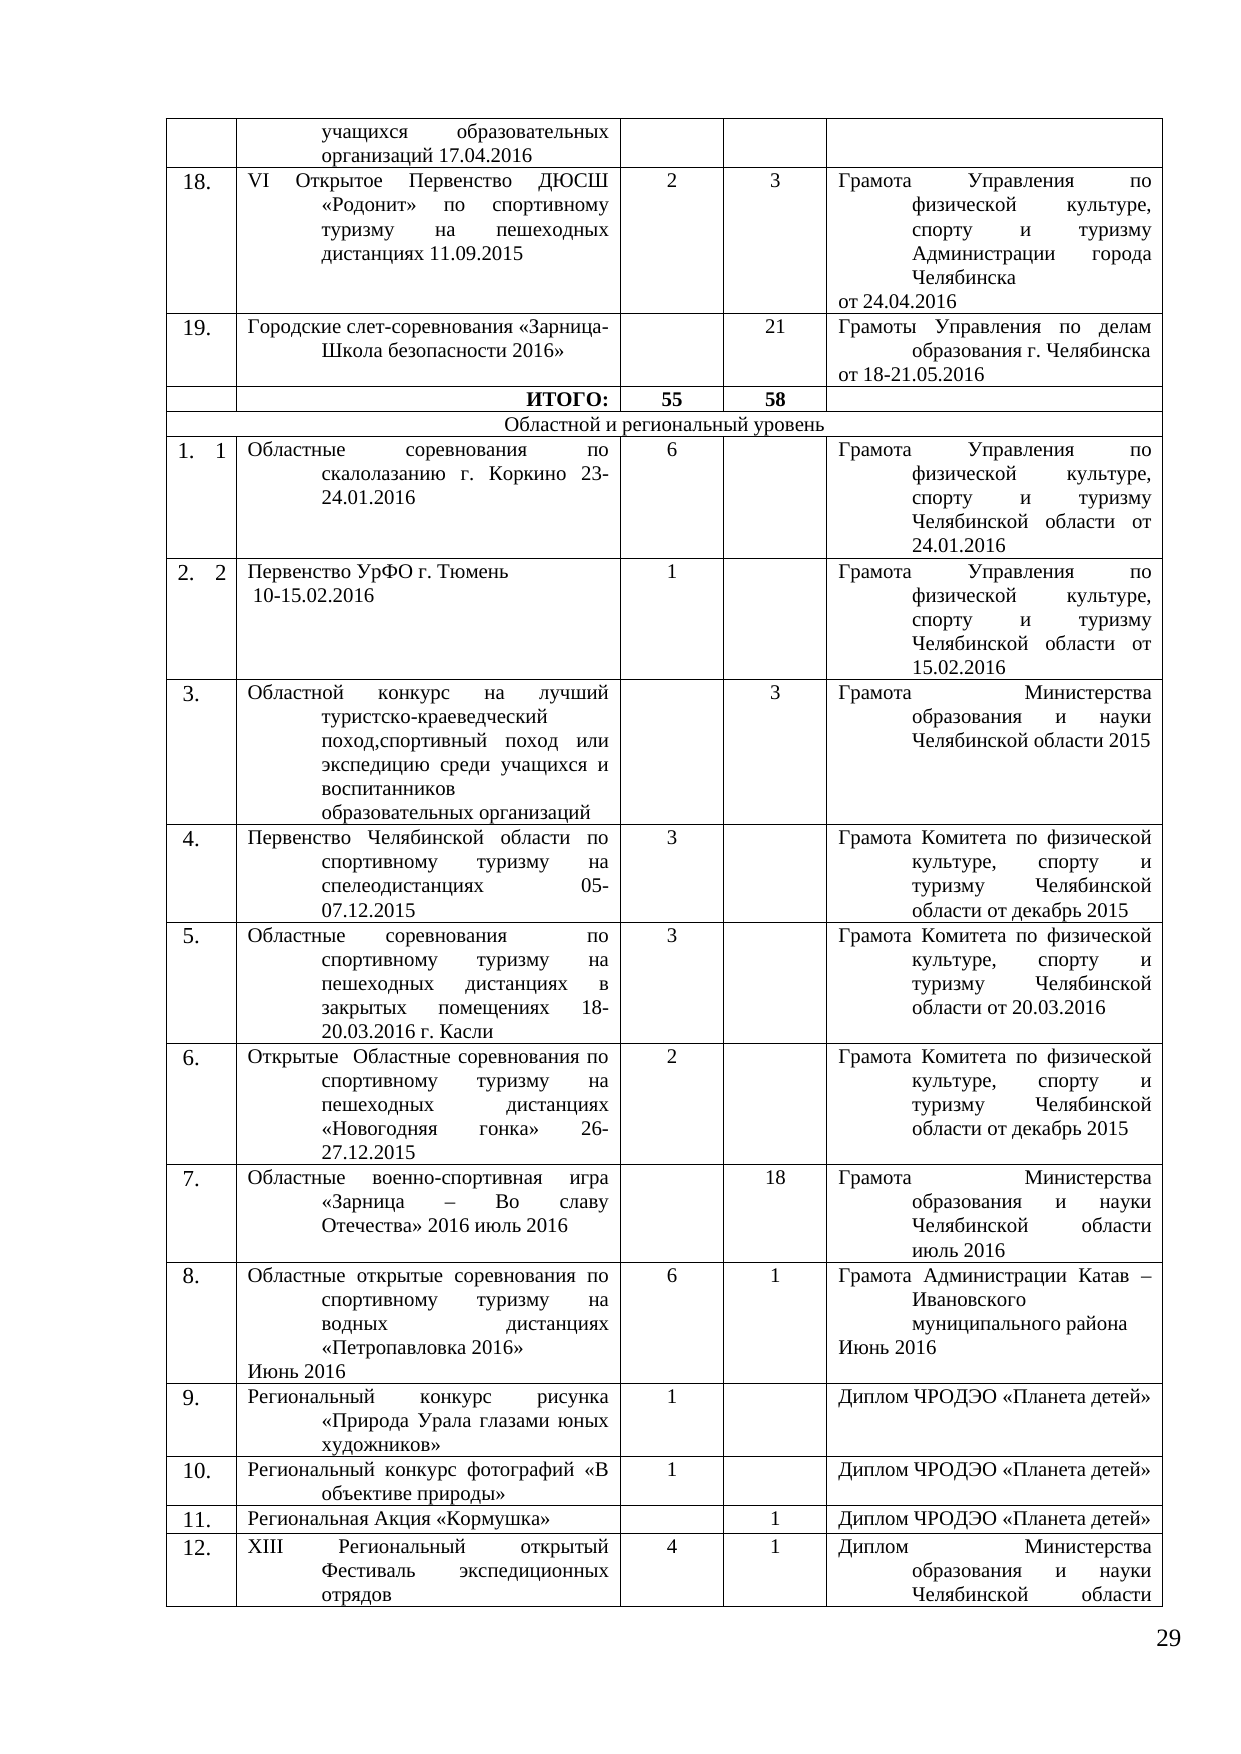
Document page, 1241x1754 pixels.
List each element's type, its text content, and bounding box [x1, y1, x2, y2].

table_cell 1 [724, 1506, 826, 1533]
table_cell [167, 1044, 236, 1164]
table_cell Первенство УрФО г. Тюмень 10-15.02.2016 [237, 559, 620, 679]
table_cell [724, 119, 826, 167]
table_cell Региональный конкурс рисунка «Природа Урала глазами юных художников» [237, 1384, 620, 1456]
table_cell [827, 387, 1162, 411]
table_cell Диплом ЧРОДЭО «Планета детей» [827, 1384, 1162, 1456]
table_cell 18 [724, 1165, 826, 1262]
table_cell Областные военно-спортивная игра «Зарница – Во славу Отечества» 2016 июль 2016 [237, 1165, 620, 1262]
table_cell Грамота Управления по физической культуре, спорту и туризму Челябинской области от 15.02.2016 [827, 559, 1162, 679]
table_cell Городские слет-соревнования «Зарница-Школа безопасности 2016» [237, 314, 620, 386]
table_cell 3 [724, 168, 826, 313]
table_cell Областные открытые соревнования по спортивному туризму на водных дистанциях «Петропавловка 2016» Июнь 2016 [237, 1263, 620, 1383]
table_cell [167, 1165, 236, 1262]
table_cell 3 [621, 825, 723, 922]
table_cell Региональный конкурс фотографий «В объективе природы» [237, 1457, 620, 1505]
table_cell 1 [621, 559, 723, 679]
table_cell [167, 314, 236, 386]
table_cell 3 [621, 923, 723, 1043]
table_cell Диплом ЧРОДЭО «Планета детей» [827, 1457, 1162, 1505]
table_cell [167, 168, 236, 313]
table_cell 2 [621, 1044, 723, 1164]
table_cell Областные соревнования по спортивному туризму на пешеходных дистанциях в закрытых помещениях 18-20.03.2016 г. Касли [237, 923, 620, 1043]
table_cell [724, 437, 826, 557]
table_cell [167, 680, 236, 824]
table_cell 1 [621, 1457, 723, 1505]
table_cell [827, 119, 1162, 167]
table_cell Грамота Администрации Катав –Ивановского муниципального района Июнь 2016 [827, 1263, 1162, 1383]
table_cell [724, 559, 826, 679]
table_cell 1 [724, 1263, 826, 1383]
table_cell Грамота Министерства образования и науки Челябинской области 2015 [827, 680, 1162, 824]
table_cell Первенство Челябинской области по спортивному туризму на спелеодистанциях 05-07.12.2015 [237, 825, 620, 922]
table_cell Открытые Областные соревнования по спортивному туризму на пешеходных дистанциях «Новогодняя гонка» 26-27.12.2015 [237, 1044, 620, 1164]
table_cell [237, 119, 620, 167]
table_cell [827, 1534, 1162, 1606]
table_cell Региональная Акция «Кормушка» [237, 1506, 620, 1533]
table_cell [167, 1506, 236, 1533]
table_cell VI Открытое Первенство ДЮСШ «Родонит» по спортивному туризму на пешеходных дистанциях 11.09.2015 [237, 168, 620, 313]
table_cell Областные соревнования по скалолазанию г. Коркино 23-24.01.2016 [237, 437, 620, 557]
table_cell Грамота Министерства образования и науки Челябинской области июль 2016 [827, 1165, 1162, 1262]
table_cell 1 [621, 1384, 723, 1456]
table_cell 1 [167, 437, 236, 557]
table_cell 6 [621, 1263, 723, 1383]
table_cell [724, 825, 826, 922]
table_cell 7 [621, 119, 723, 167]
table_cell Грамота Комитета по физической культуре, спорту и туризму Челябинской области от декабрь 2015 [827, 1044, 1162, 1164]
table_cell Областной конкурс на лучший туристско-краеведческий поход,спортивный поход или экспедицию среди учащихся и воспитанников образовательных организаций [237, 680, 620, 824]
table_cell 4 [621, 1534, 723, 1606]
table_cell [167, 119, 236, 167]
table_cell 2 [167, 559, 236, 679]
table_cell Грамота Управления по физической культуре, спорту и туризму Челябинской области от 24.01.2016 [827, 437, 1162, 557]
table_cell [724, 1384, 826, 1456]
table_cell 2 [621, 168, 723, 313]
table_cell Грамота Комитета по физической культуре, спорту и туризму Челябинской области от 20.03.2016 [827, 923, 1162, 1043]
table_cell [167, 1457, 236, 1505]
table_cell [621, 1165, 723, 1262]
table_cell 58 [724, 387, 826, 411]
table_cell 6 [621, 437, 723, 557]
table_cell [167, 1263, 236, 1383]
table_cell [621, 314, 723, 386]
table_cell 55 [621, 387, 723, 411]
table_cell [621, 1506, 723, 1533]
table_cell [724, 1457, 826, 1505]
table_cell ИТОГО: [237, 387, 620, 411]
table_cell [724, 923, 826, 1043]
table_cell Грамоты Управления по делам образования г. Челябинска от 18-21.05.2016 [827, 314, 1162, 386]
table_cell Областной и региональный уровень [167, 412, 1162, 436]
table_cell Грамота Комитета по физической культуре, спорту и туризму Челябинской области от декабрь 2015 [827, 825, 1162, 922]
table_cell [167, 1384, 236, 1456]
table_cell [167, 825, 236, 922]
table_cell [237, 1534, 620, 1606]
table_cell [724, 1044, 826, 1164]
table_cell 21 [724, 314, 826, 386]
table_cell [167, 387, 236, 411]
table_cell [167, 1534, 236, 1606]
table_cell [621, 680, 723, 824]
table_cell Грамота Управления по физической культуре, спорту и туризму Администрации города Челябинска от 24.04.2016 [827, 168, 1162, 313]
table_cell 1 [724, 1534, 826, 1606]
table_cell 3 [724, 680, 826, 824]
table_cell Диплом ЧРОДЭО «Планета детей» [827, 1506, 1162, 1533]
table_cell [167, 923, 236, 1043]
